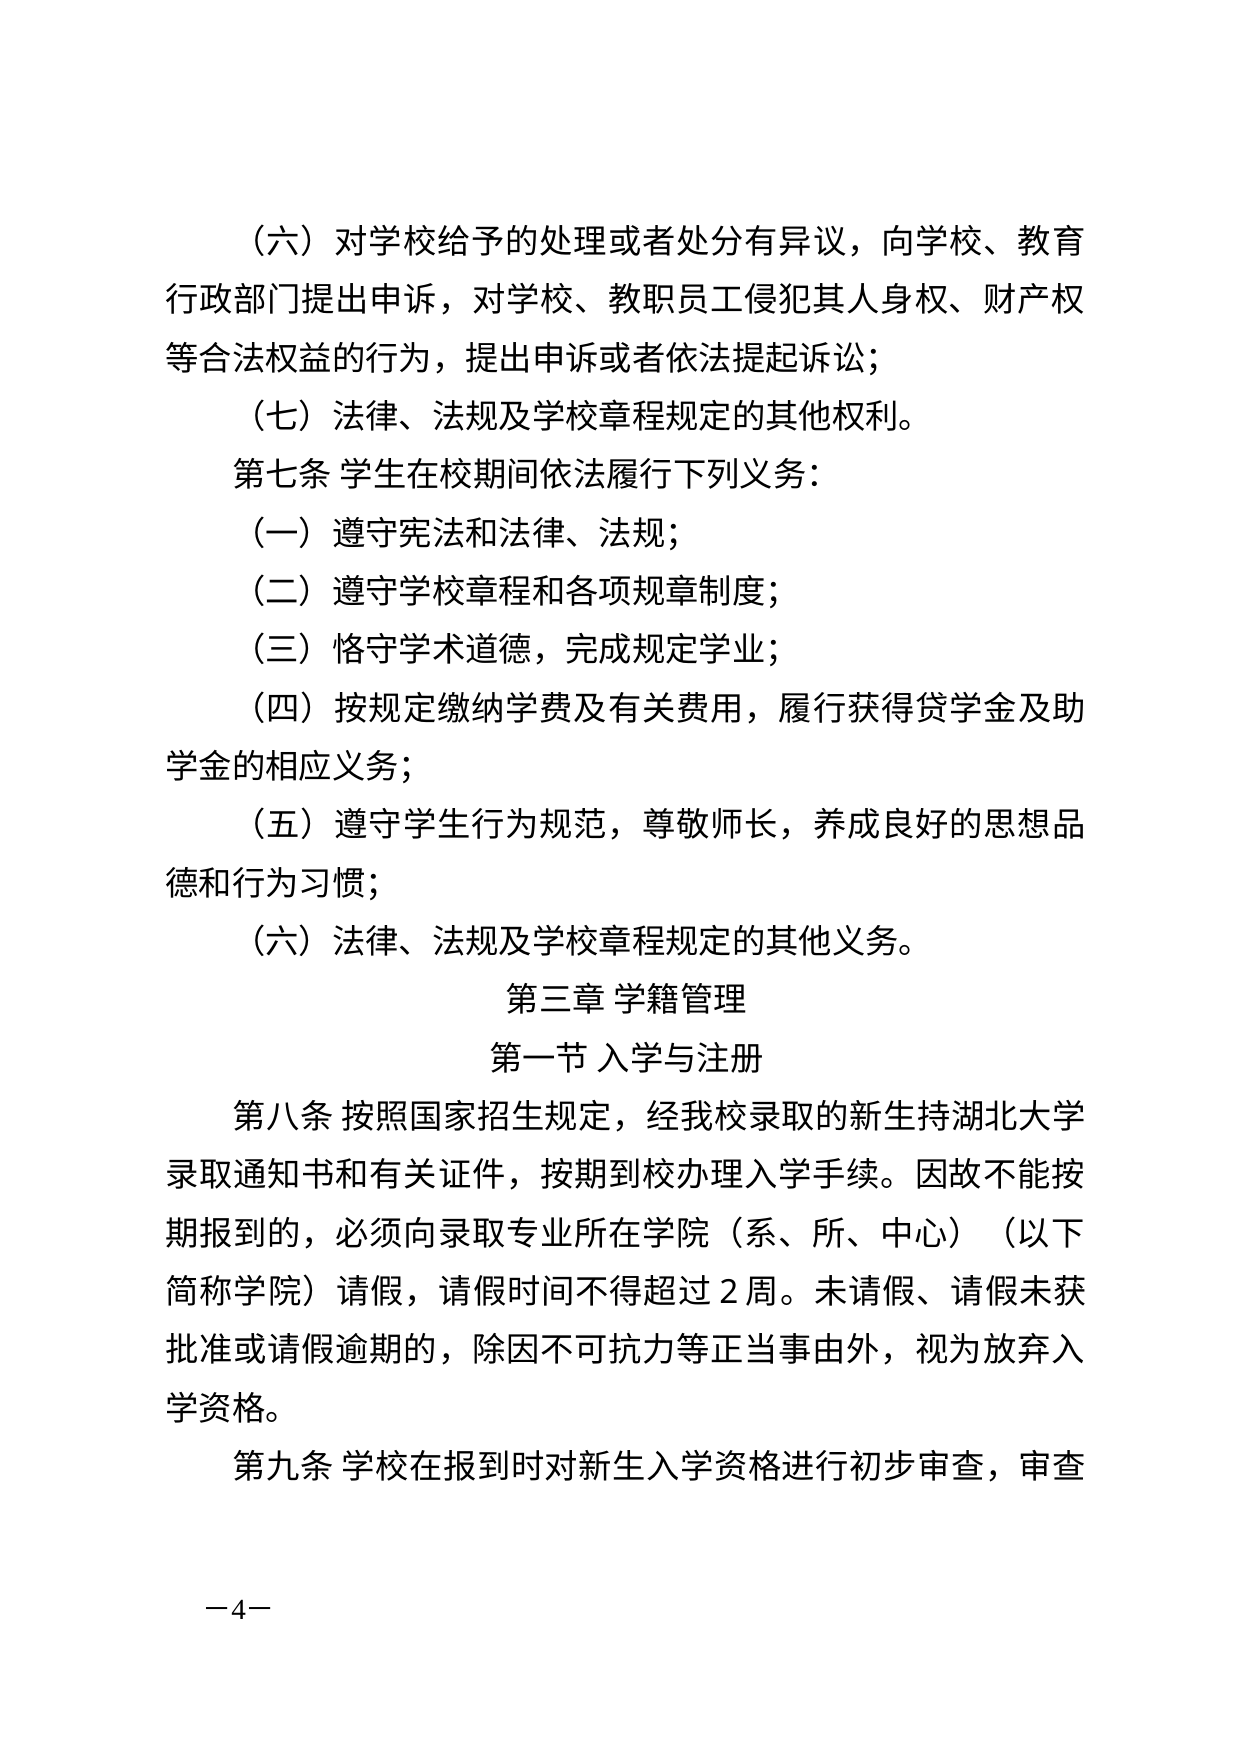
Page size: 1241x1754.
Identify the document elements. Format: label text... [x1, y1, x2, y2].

text （四）按规定缴纳学费及有关费用，履行获得贷学金及助学金的相应义务； [165, 673, 1087, 790]
text （七）法律、法规及学校章程规定的其他权利。 [165, 382, 1087, 440]
text （一）遵守宪法和法律、法规； [165, 498, 1087, 557]
text （二）遵守学校章程和各项规章制度； [165, 557, 1087, 615]
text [165, 1432, 1087, 1490]
text （三）恪守学术道德，完成规定学业； [165, 615, 1087, 673]
text （六）法律、法规及学校章程规定的其他义务。 [165, 907, 1087, 965]
text （六）对学校给予的处理或者处分有异议，向学校、教育行政部门提出申诉，对学校、教职员工侵犯其人身权、财产权等合法权益的行为，提出申诉或者依法提起诉讼； [165, 207, 1087, 382]
text 第七条 学生在校期间依法履行下列义务： [165, 440, 1087, 498]
list 入学与注册 [165, 1023, 1087, 1082]
text 第八条 按照国家招生规定，经我校录取的新生持湖北大学录取通知书和有关证件，按期到校办理入学手续。因故不能按期报到的，必须向录取专业所在学院（系、所、中心）（以下简称学院）请假，请假时间不得超过2周。未请假、请假未获批准或请假逾期的，除因不可抗力等正当事由外，视为放弃入学资格。 [165, 1082, 1087, 1432]
text （五）遵守学生行为规范，尊敬师长，养成良好的思想品德和行为习惯； [165, 790, 1087, 907]
text 第三章 学籍管理 [165, 965, 1087, 1023]
